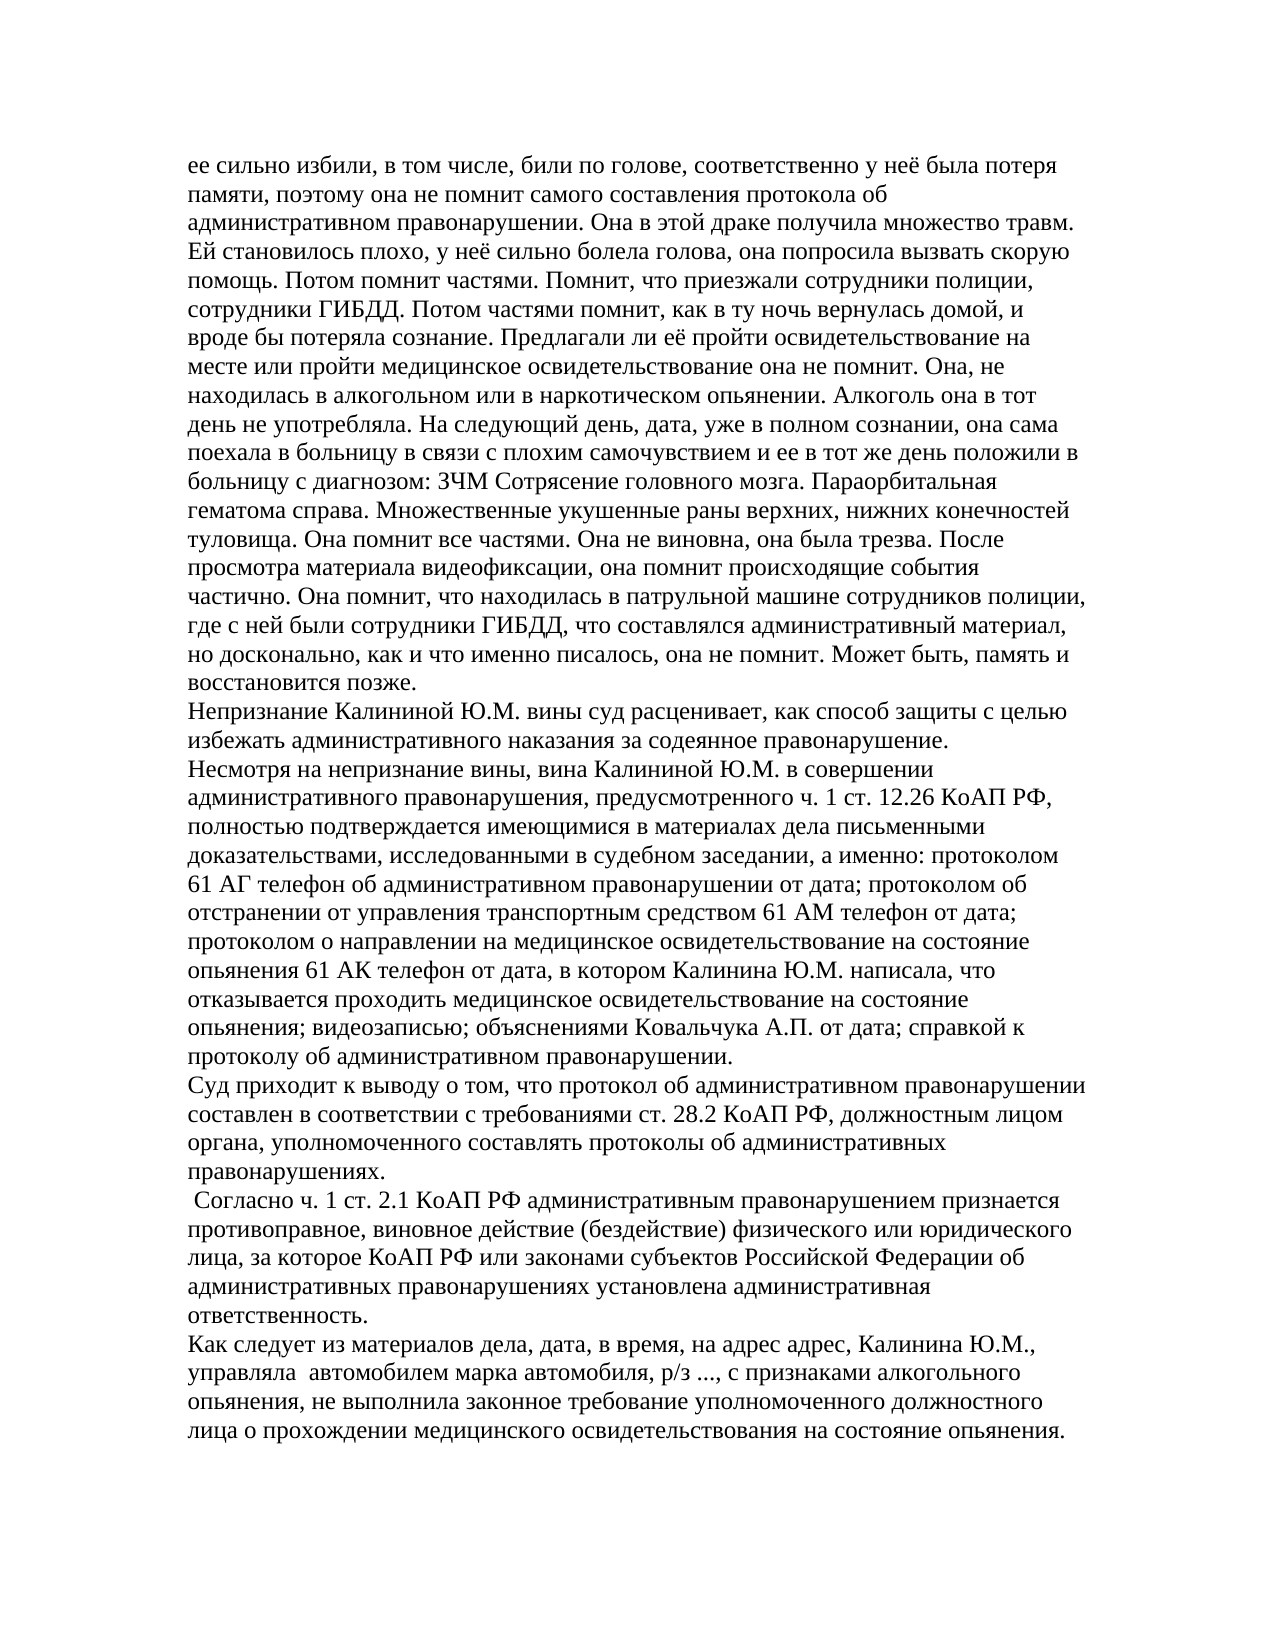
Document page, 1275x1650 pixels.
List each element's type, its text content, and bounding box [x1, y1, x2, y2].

text Несмотря на непризнание вины, вина Калининой Ю.М. в совершении административного правонарушения, предусмотренного ч. 1 ст. 12.26 КоАП РФ, полностью подтверждается имеющимися в материалах дела письменными доказательствами, исследованными в судебном заседании, а именно: протоколом 61 АГ телефон об административном правонарушении от дата; протоколом об отстранении от управления транспортным средством 61 АМ телефон от дата; протоколом о направлении на медицинское освидетельствование на состояние опьянения 61 АК телефон от дата, в котором Калинина Ю.М. написала, что отказывается проходить медицинское освидетельствование на состояние опьянения; видеозаписью; объяснениями Ковальчука А.П. от дата; справкой к протоколу об административном правонарушении. [187, 754, 1087, 1070]
text Согласно ч. 1 ст. 2.1 КоАП РФ административным правонарушением признается противоправное, виновное действие (бездействие) физического или юридического лица, за которое КоАП РФ или законами субъектов Российской Федерации об административных правонарушениях установлена административная ответственность. [187, 1185, 1087, 1329]
text Непризнание Калининой Ю.М. вины суд расценивает, как способ защиты с целью избежать административного наказания за содеянное правонарушение. [187, 696, 1087, 754]
text Как следует из материалов дела, дата, в время, на адрес адрес, Калинина Ю.М., управляла автомобилем марка автомобиля, р/з ..., с признаками алкогольного опьянения, не выполнила законное требование уполномоченного должностного лица о прохождении медицинского освидетельствования на состояние опьянения. [187, 1329, 1087, 1444]
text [187, 150, 1087, 696]
text Суд приходит к выводу о том, что протокол об административном правонарушении составлен в соответствии с требованиями ст. 28.2 КоАП РФ, должностным лицом органа, уполномоченного составлять протоколы об административных правонарушениях. [187, 1070, 1087, 1185]
